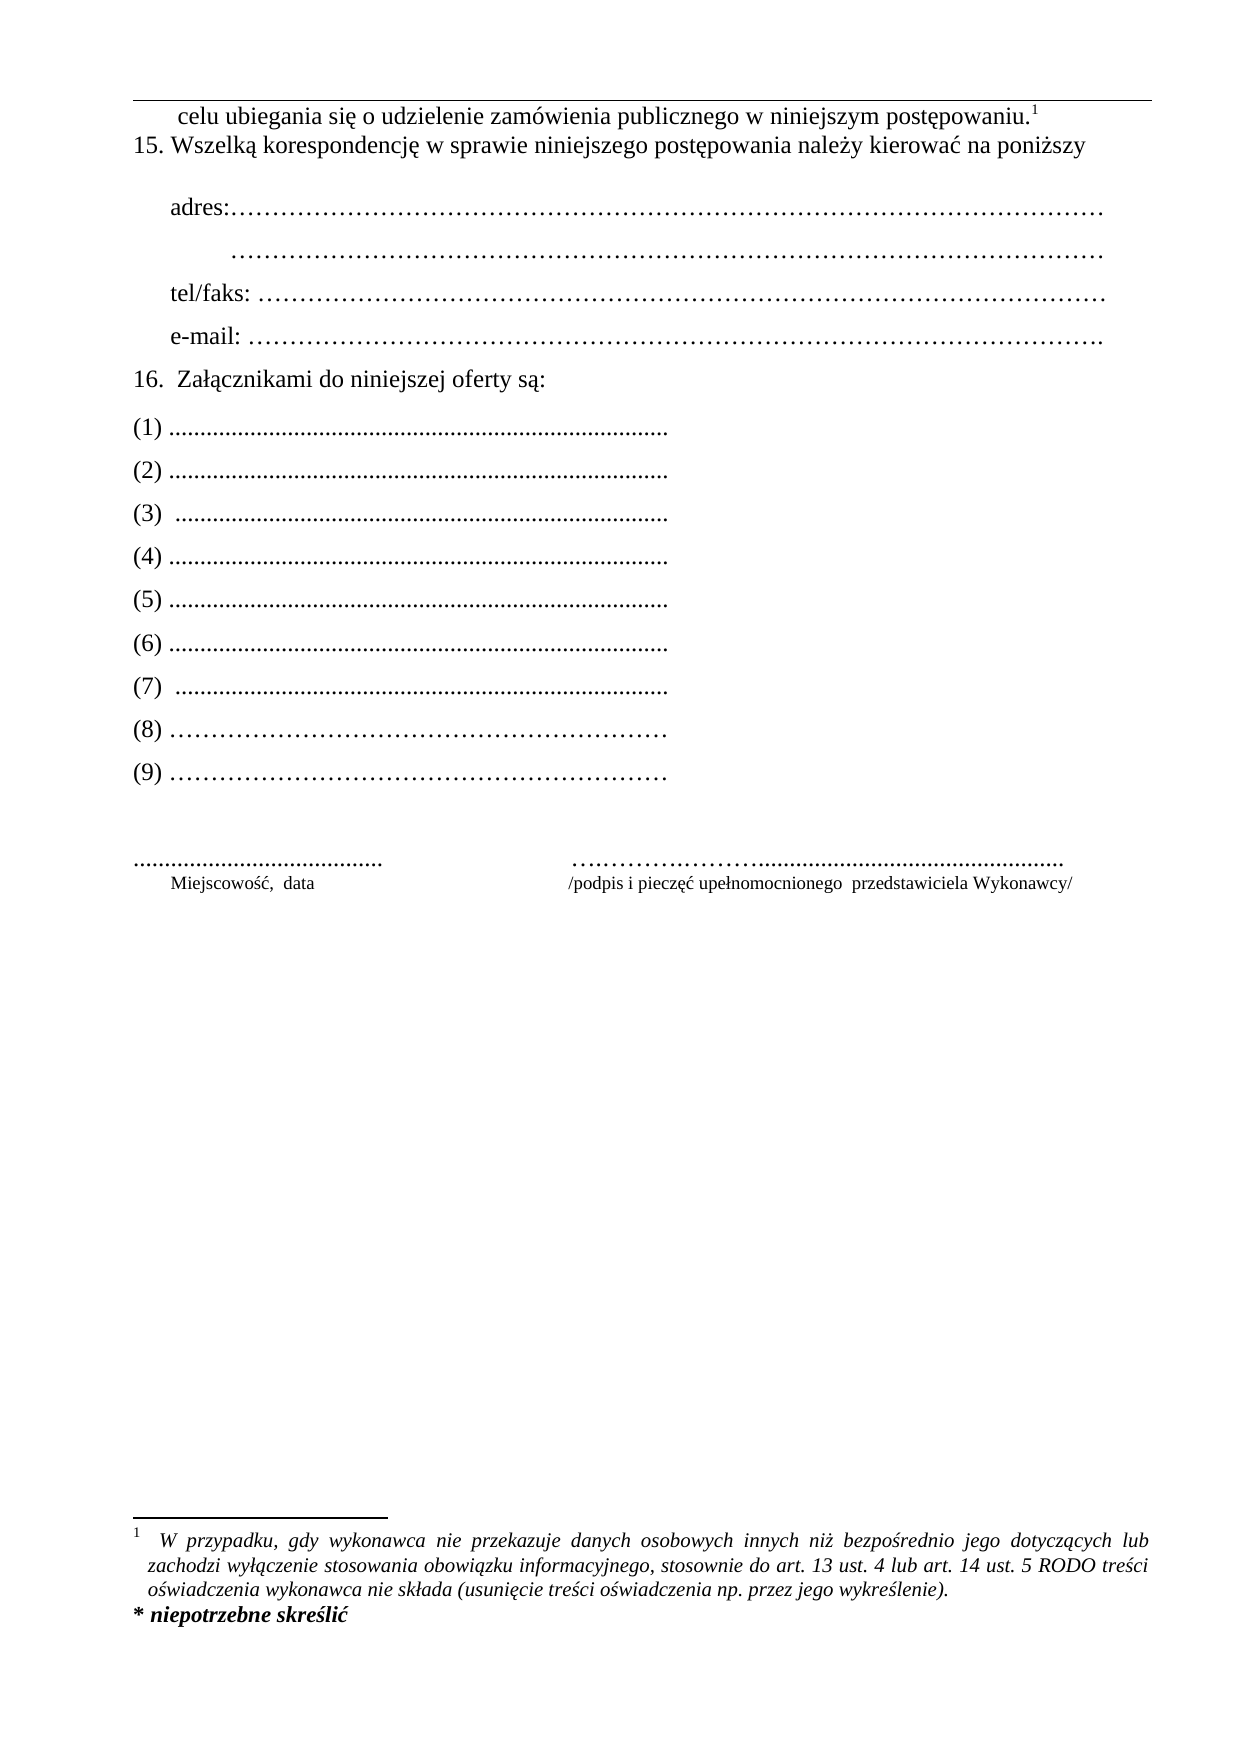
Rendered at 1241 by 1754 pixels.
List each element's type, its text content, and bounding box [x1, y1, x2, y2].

text (6) ................................................................................ [133, 628, 1152, 656]
text (2) ................................................................................ [133, 455, 1152, 484]
text (3) ............................................................................... [133, 498, 1152, 527]
text (7) ............................................................................... [133, 671, 1152, 699]
text 16. Załącznikami do niniejszej oferty są: [133, 364, 1152, 393]
text e-mail: …………………………………………………………………………………………. [170, 321, 1152, 350]
text (4) ................................................................................ [133, 541, 1152, 570]
text tel/faks: ………………………………………………………………………………………… [170, 278, 1152, 307]
text …………………………………………………………………………………………… [170, 235, 1152, 263]
text ........................................ ….……….………................................................. [133, 843, 1152, 872]
text (9) …………………………………………………… [133, 757, 1152, 786]
text (8) …………………………………………………… [133, 714, 1152, 743]
text Miejscowość, data /podpis i pieczęć upełnomocnionego przedstawiciela Wykonawcy/ [133, 872, 1152, 893]
text 15. Wszelką korespondencję w sprawie niniejszego postępowania należy kierować na poniższy [133, 130, 1152, 158]
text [133, 101, 1152, 130]
text (5) ................................................................................ [133, 584, 1152, 613]
text adres:…………………………………………………………………………………………… [170, 192, 1152, 220]
text (1) ................................................................................ [133, 412, 1152, 441]
